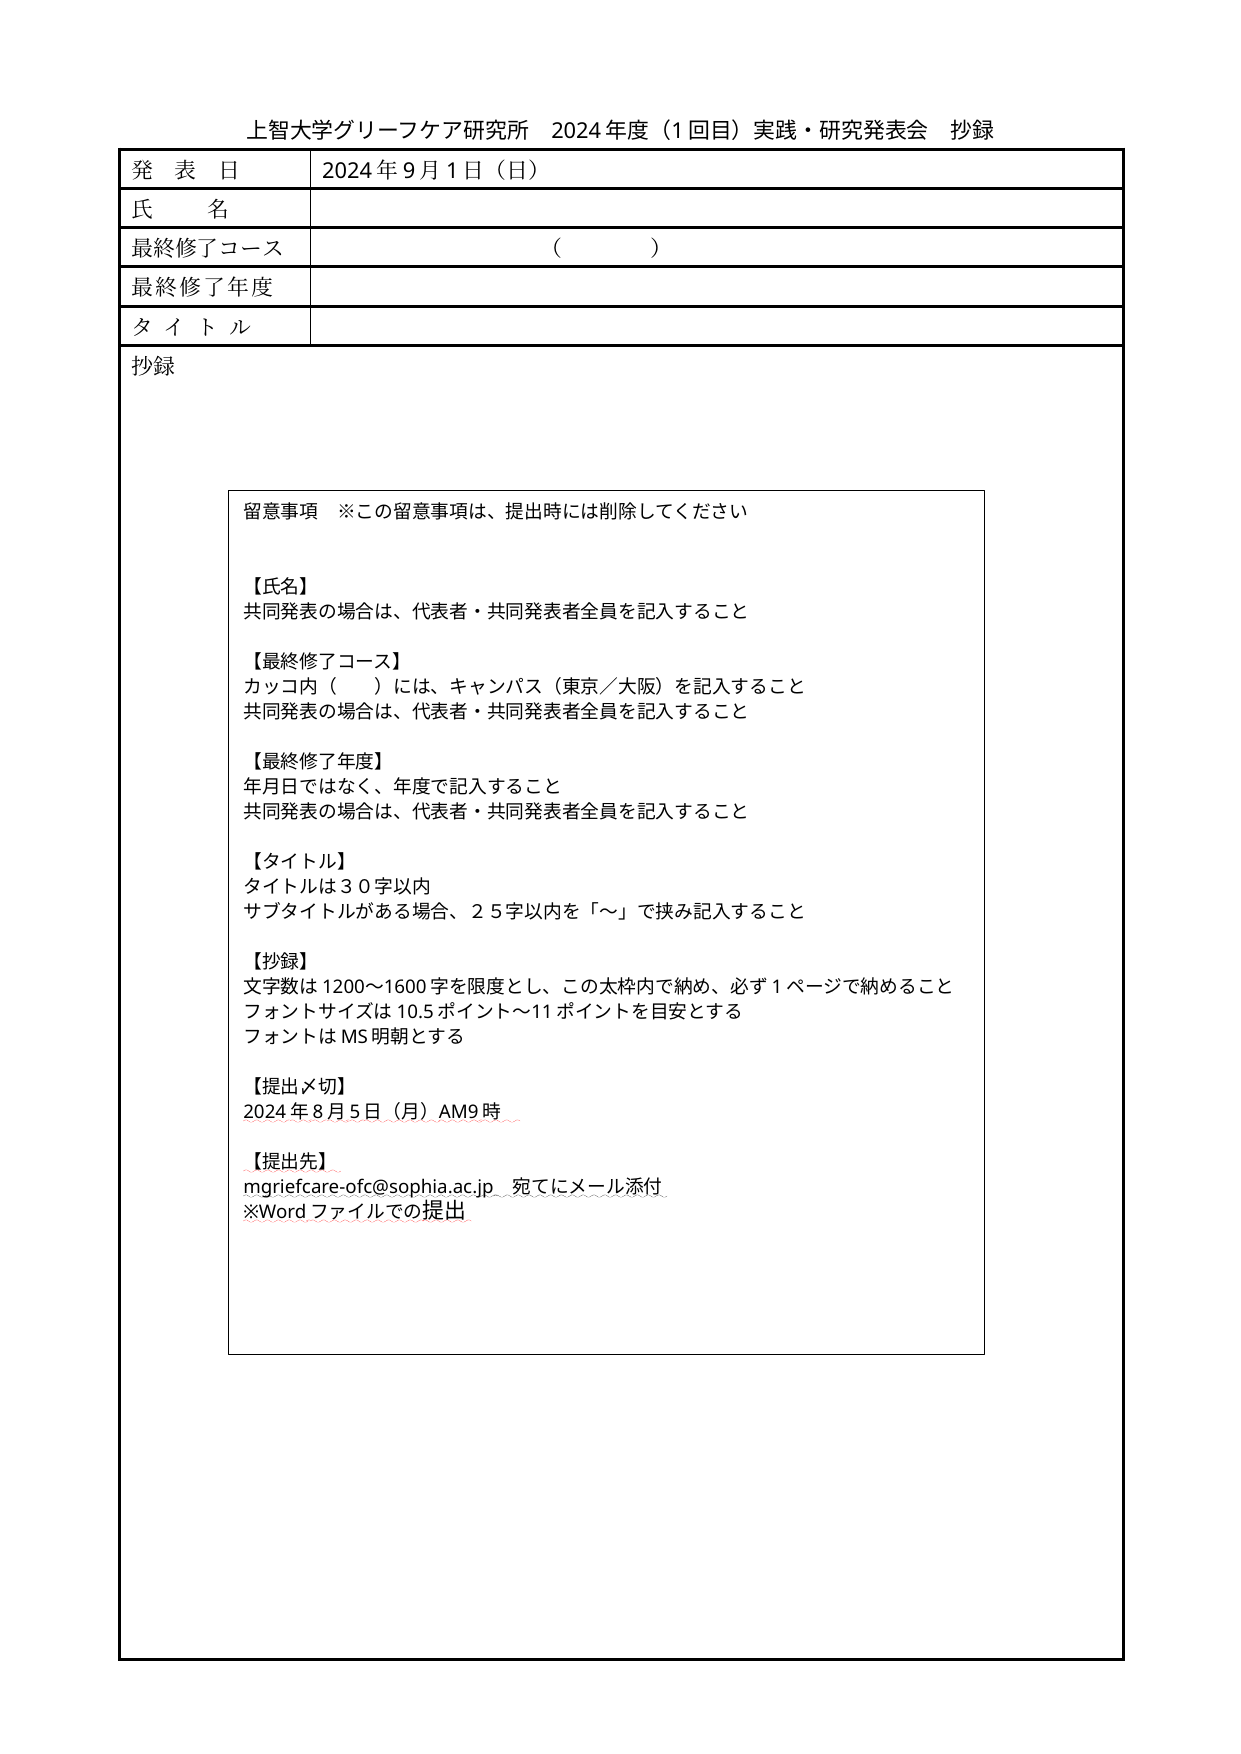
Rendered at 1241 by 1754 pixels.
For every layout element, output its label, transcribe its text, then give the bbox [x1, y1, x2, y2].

table_cell 氏名 [121, 190, 310, 226]
table_cell 抄録 [121, 347, 1122, 1658]
table_cell [311, 190, 1122, 226]
table_cell （ ） [311, 229, 1122, 265]
table_cell 最終修了コース [121, 229, 310, 265]
table_cell タイトル [121, 308, 310, 344]
table_header 2024年9月1日（日） [311, 151, 1122, 187]
text 上智大学グリーフケア研究所 2024年度（1回目）実践・研究発表会 抄録 [118, 111, 1122, 147]
table_cell [311, 268, 1122, 304]
table_cell 最終修了年度 [121, 268, 310, 304]
table_cell [311, 308, 1122, 344]
table_header 発表日 [121, 151, 310, 187]
